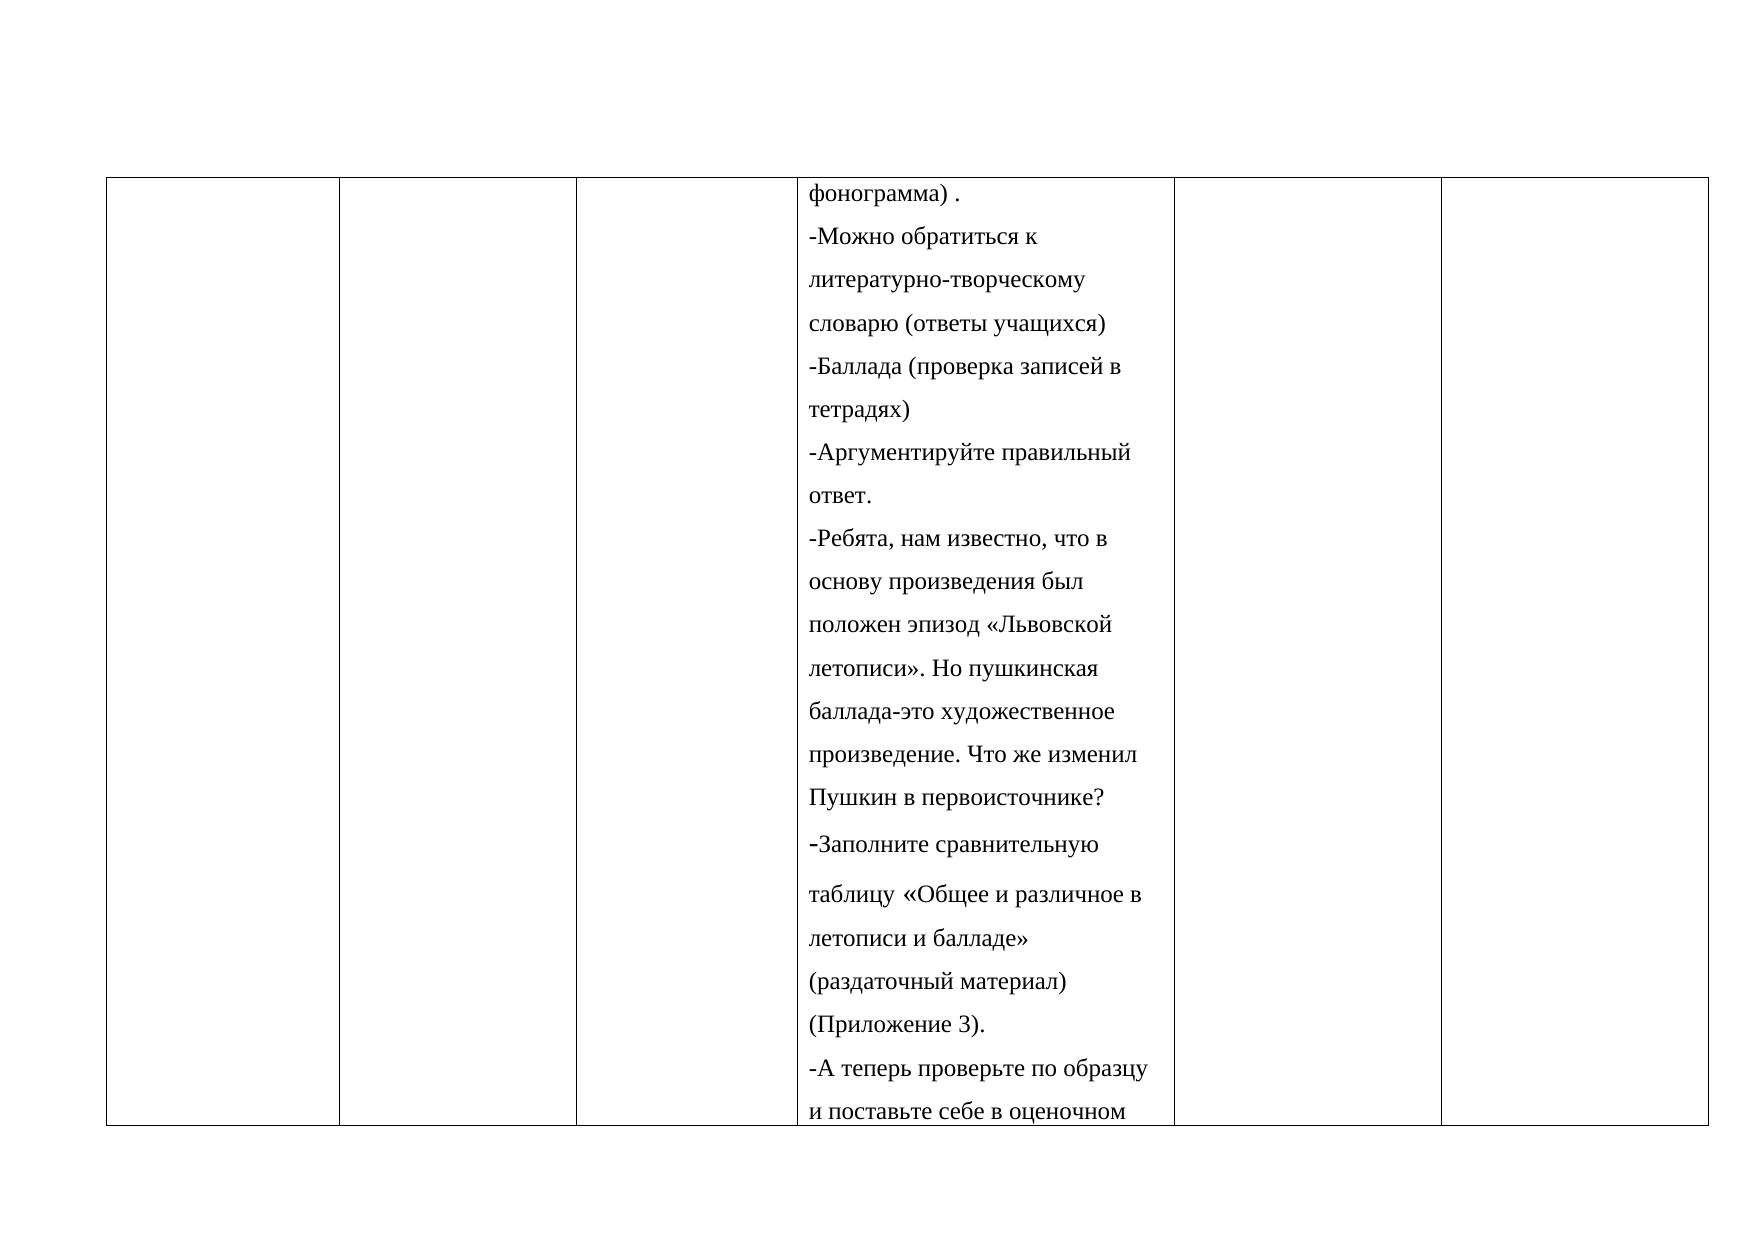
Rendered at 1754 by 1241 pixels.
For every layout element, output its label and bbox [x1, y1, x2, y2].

table_cell [798, 178, 1174, 1124]
table_cell [577, 178, 797, 1124]
table_cell [1175, 178, 1441, 1124]
table_cell [340, 178, 576, 1124]
table_cell [1442, 178, 1708, 1124]
table_cell [107, 178, 339, 1124]
